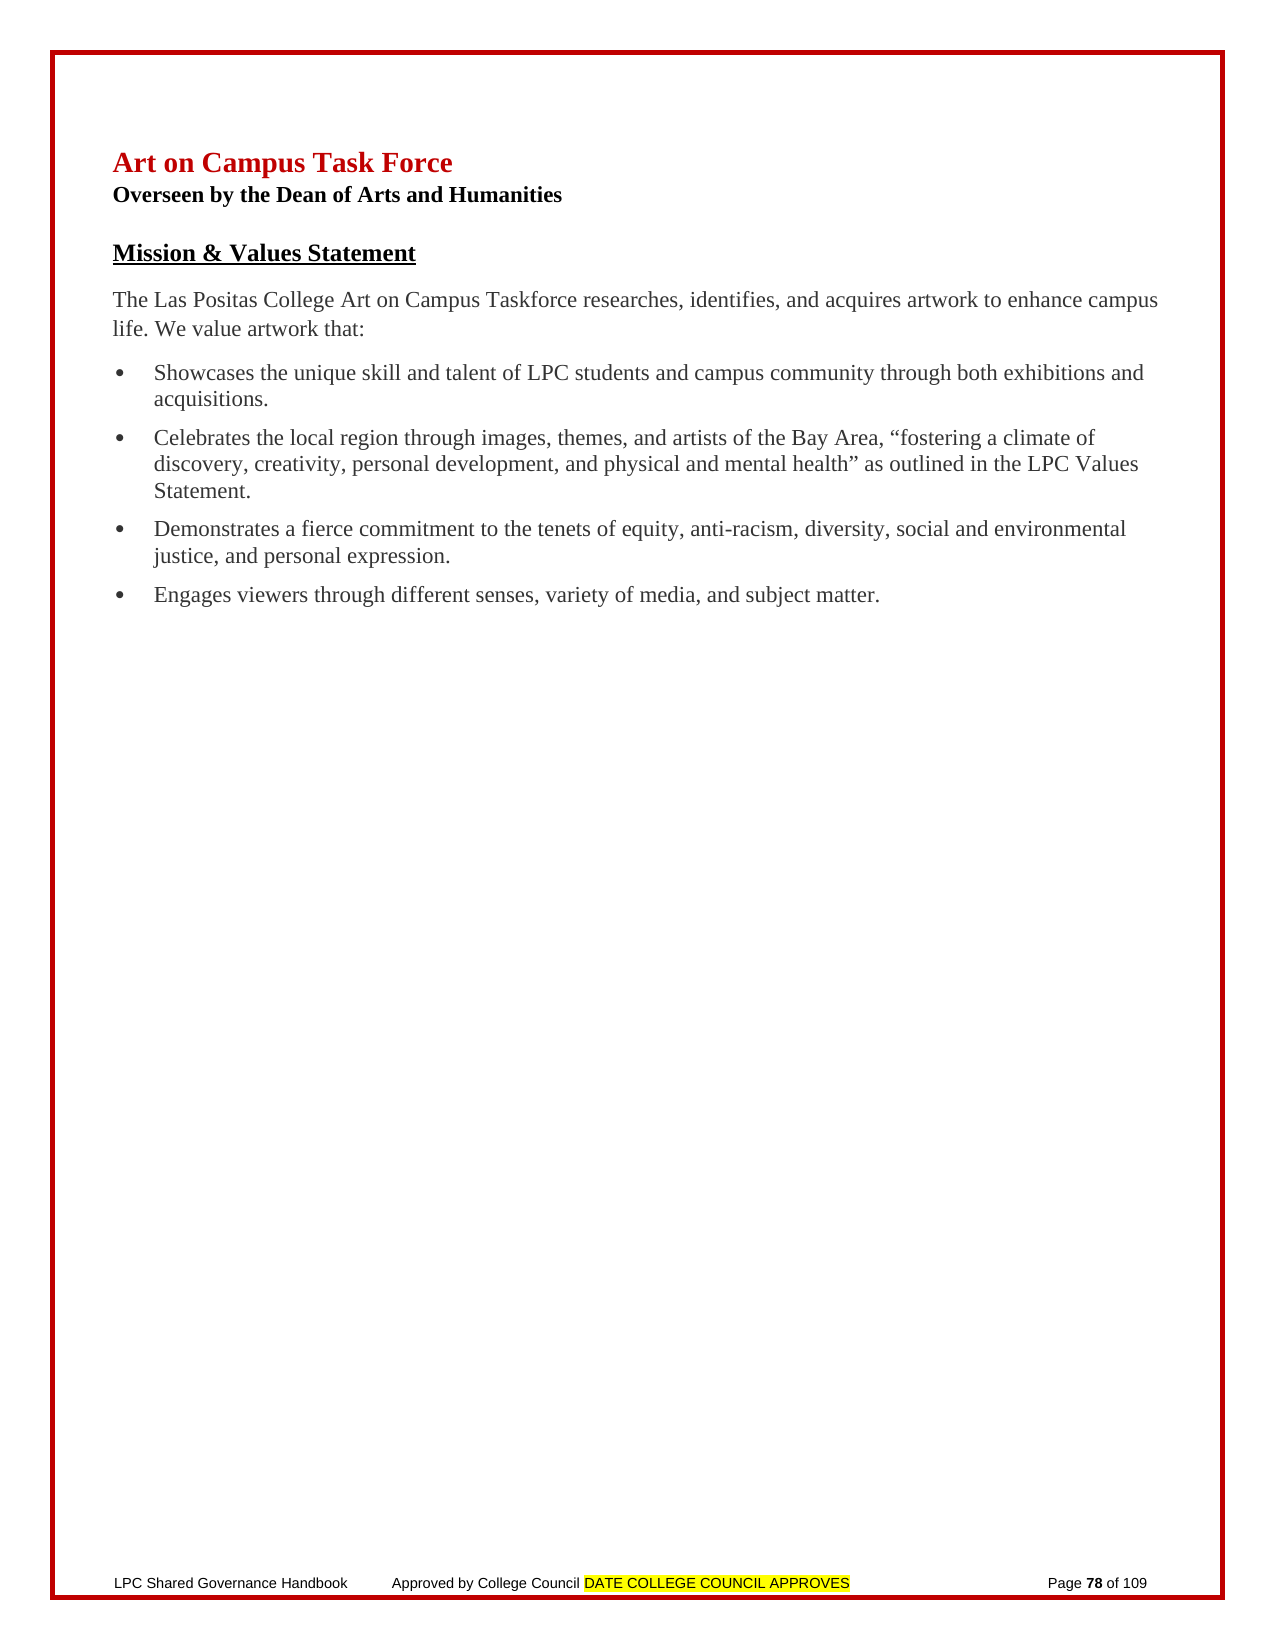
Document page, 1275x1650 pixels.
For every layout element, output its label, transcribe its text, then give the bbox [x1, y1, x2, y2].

text Mission & Values Statement [112, 238, 1162, 267]
text The Las Positas College Art on Campus Taskforce researches, identifies, and acquires artwork to enhance campus life. We value artwork that: [112, 286, 1162, 341]
list Engages viewers through different senses, variety of media, and subject matter. [116, 581, 1162, 607]
list Showcases the unique skill and talent of LPC students and campus community through both exhibitions and acquisitions. [116, 359, 1162, 411]
list Demonstrates a fierce commitment to the tenets of equity, anti-racism, diversity, social and environmental justice, and personal expression. [116, 516, 1162, 568]
list Celebrates the local region through images, themes, and artists of the Bay Area, “fostering a climate of discovery, creativity, personal development, and physical and mental health” as outlined in the LPC Values Statement. [116, 424, 1162, 503]
subtitle Art on Campus Task Force [112, 145, 1162, 178]
text Overseen by the Dean of Arts and Humanities [112, 181, 1162, 207]
